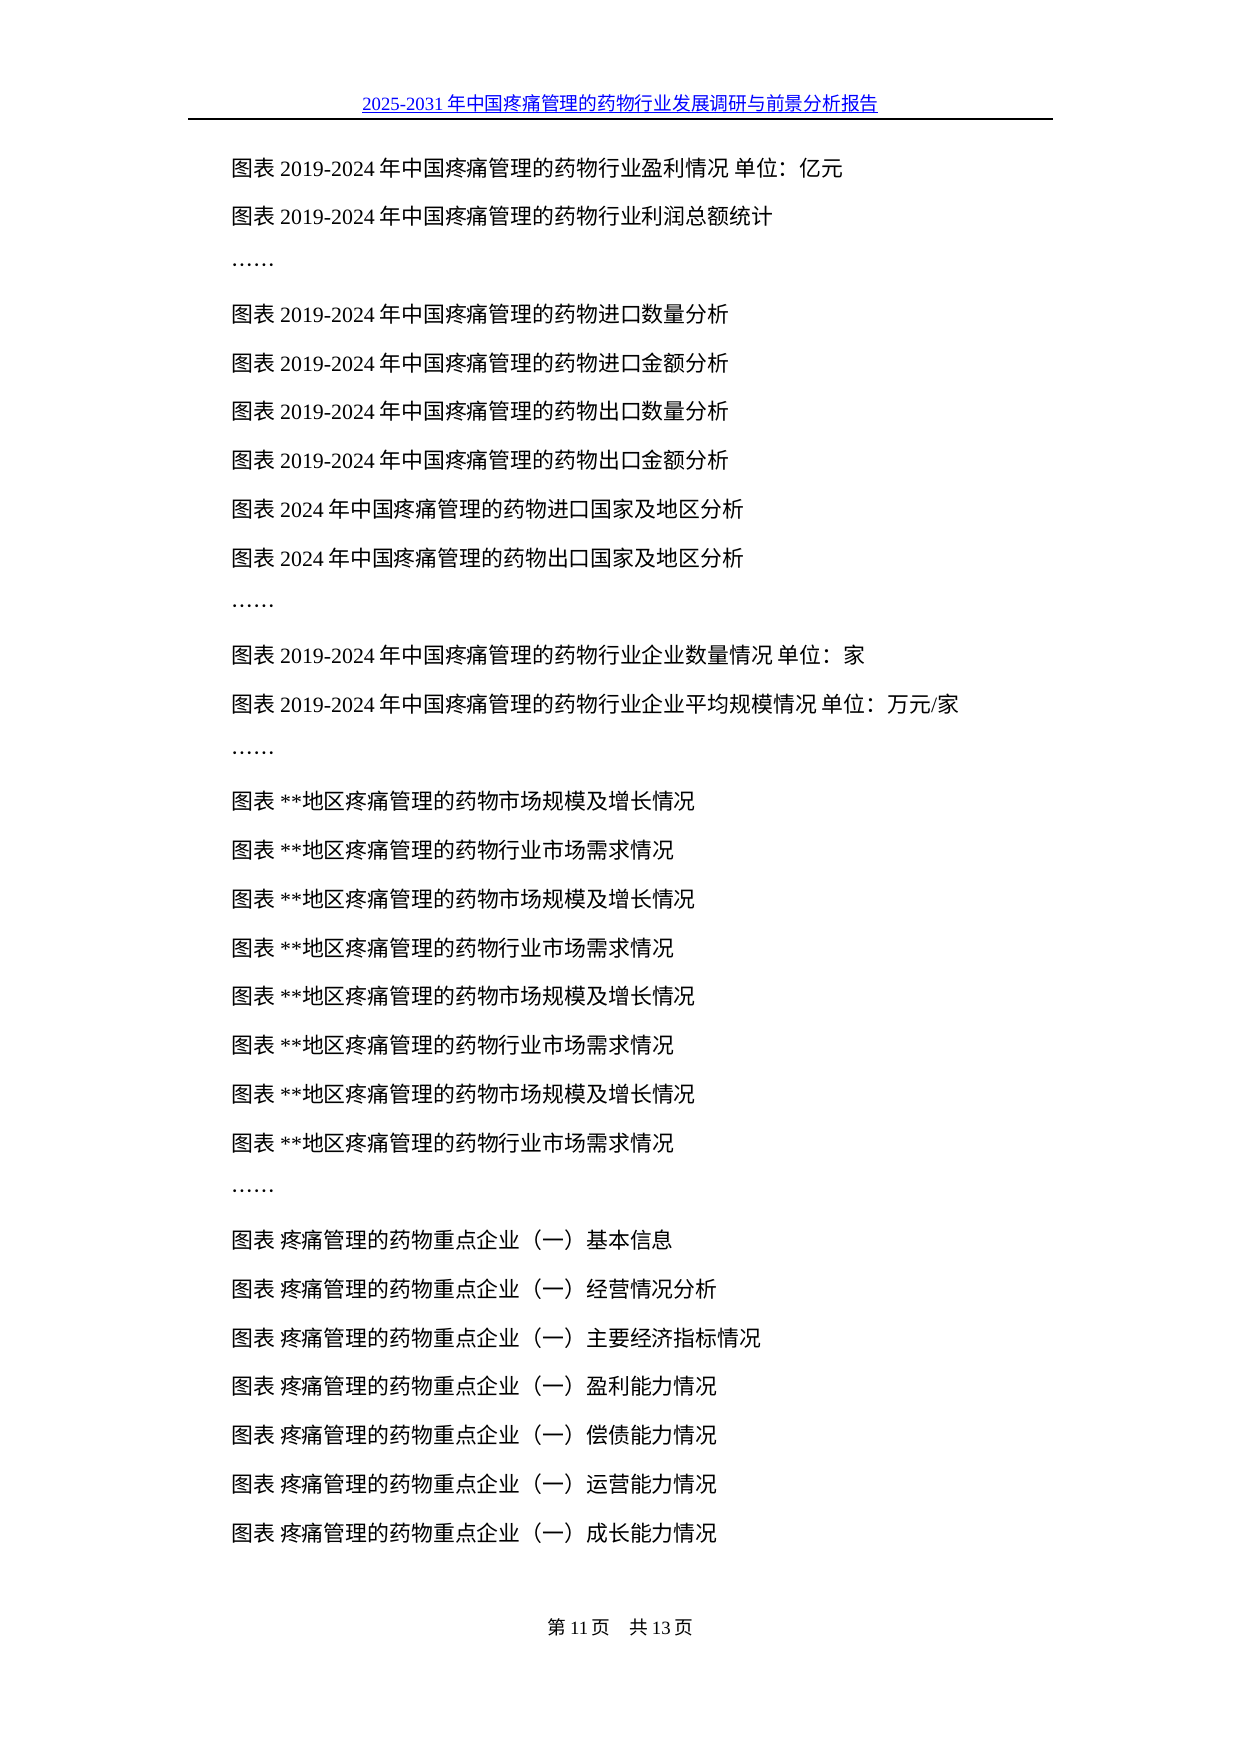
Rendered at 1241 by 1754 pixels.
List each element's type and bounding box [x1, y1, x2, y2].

text [187, 150, 1053, 1548]
